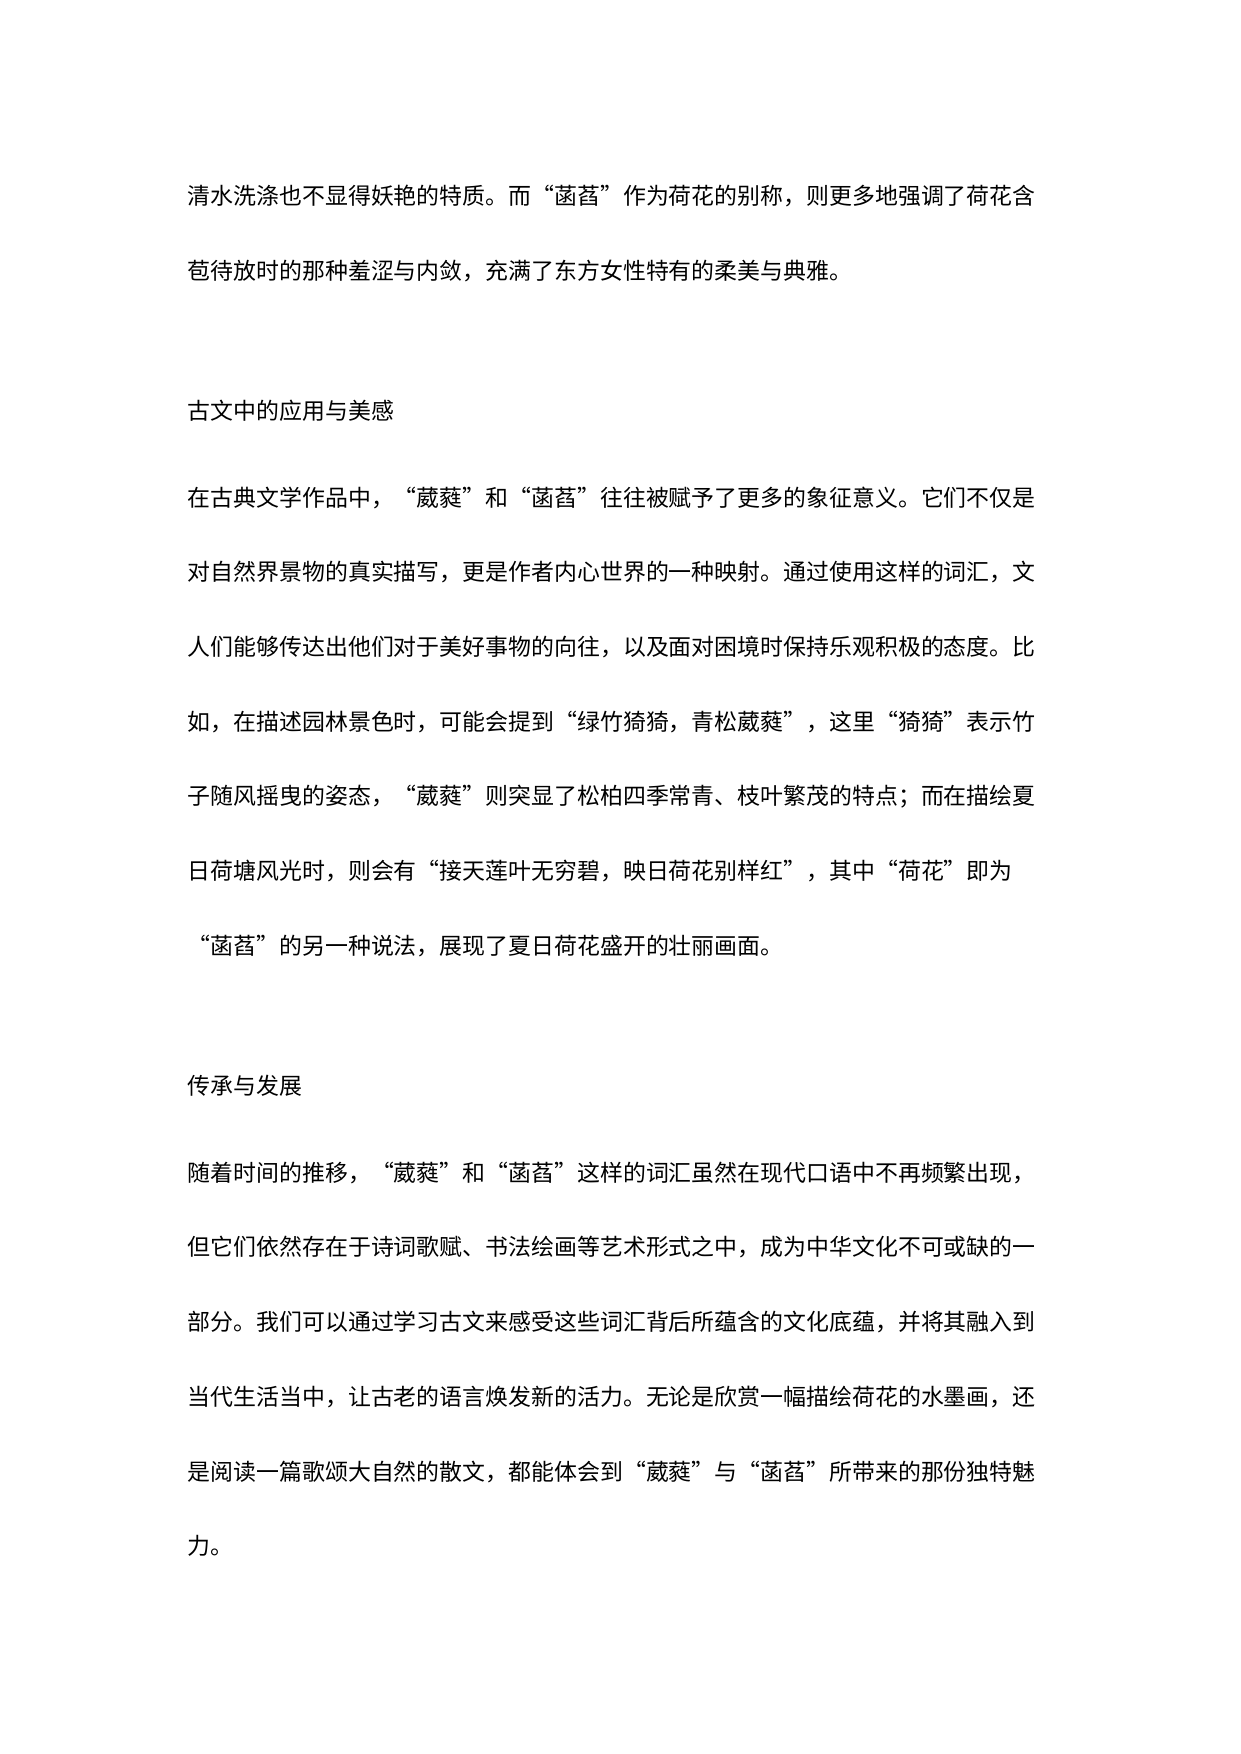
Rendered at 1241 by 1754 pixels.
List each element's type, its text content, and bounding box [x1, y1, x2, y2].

text 随着时间的推移，“葳蕤”和“菡萏”这样的词汇虽然在现代口语中不再频繁出现，但它们依然存在于诗词歌赋、书法绘画等艺术形式之中，成为中华文化不可或缺的一部分。我们可以通过学习古文来感受这些词汇背后所蕴含的文化底蕴，并将其融入到当代生活当中，让古老的语言焕发新的活力。无论是欣赏一幅描绘荷花的水墨画，还是阅读一篇歌颂大自然的散文，都能体会到“葳蕤”与“菡萏”所带来的那份独特魅力。 [187, 1139, 1053, 1577]
text 古文中的应用与美感 [187, 377, 1053, 442]
text 在古典文学作品中，“葳蕤”和“菡萏”往往被赋予了更多的象征意义。它们不仅是对自然界景物的真实描写，更是作者内心世界的一种映射。通过使用这样的词汇，文人们能够传达出他们对于美好事物的向往，以及面对困境时保持乐观积极的态度。比如，在描述园林景色时，可能会提到“绿竹猗猗，青松葳蕤”，这里“猗猗”表示竹子随风摇曳的姿态，“葳蕤”则突显了松柏四季常青、枝叶繁茂的特点；而在描绘夏日荷塘风光时，则会有“接天莲叶无穷碧，映日荷花别样红”，其中“荷花”即为“菡萏”的另一种说法，展现了夏日荷花盛开的壮丽画面。 [187, 464, 1053, 977]
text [187, 162, 1053, 302]
text 传承与发展 [187, 1052, 1053, 1117]
